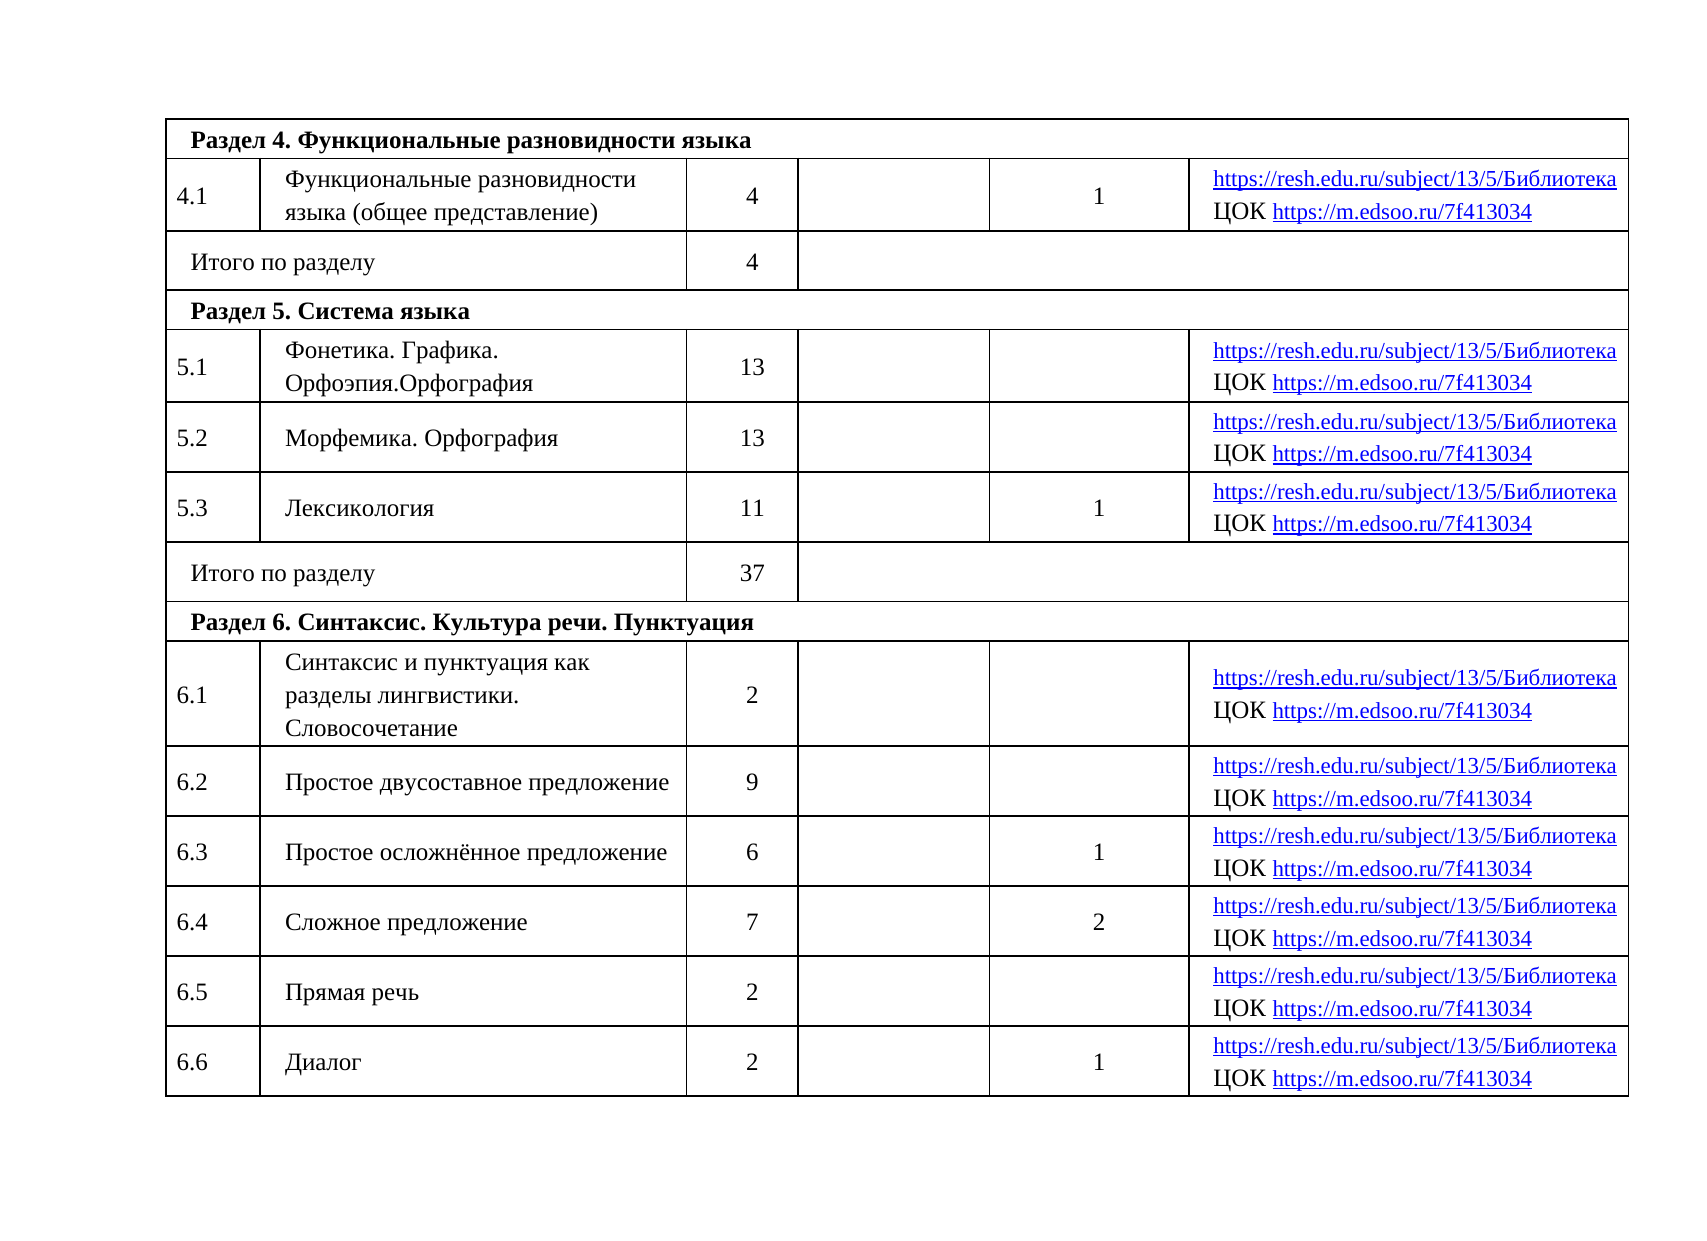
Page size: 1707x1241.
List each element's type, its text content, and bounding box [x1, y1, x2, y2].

table_cell Функциональные разновидности языка (общее представление) [261, 159, 686, 230]
table_cell 6.3 [167, 817, 259, 885]
table_cell 6.5 [167, 957, 259, 1025]
table_cell 4 [687, 159, 797, 230]
table_cell 11 [687, 473, 797, 541]
table_cell Итого по разделу [167, 543, 686, 601]
table_cell Диалог [261, 1027, 686, 1095]
table_cell [990, 642, 1188, 745]
table_cell 37 [687, 543, 797, 601]
table_cell Раздел 5. Система языка [167, 291, 1628, 329]
table_cell [799, 543, 1628, 601]
table_cell [799, 957, 989, 1025]
table_cell 1 [990, 1027, 1188, 1095]
table_cell 9 [687, 747, 797, 815]
table_cell https://resh.edu.ru/subject/13/5/Библиотека ЦОК https://m.edsoo.ru/7f413034 [1190, 159, 1628, 230]
table_cell 13 [687, 330, 797, 401]
table_cell [799, 159, 989, 230]
table_cell 1 [990, 473, 1188, 541]
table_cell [1190, 1027, 1628, 1095]
table_cell [990, 747, 1188, 815]
table_cell 5.3 [167, 473, 259, 541]
table_cell 6.4 [167, 887, 259, 955]
table_cell Раздел 6. Синтаксис. Культура речи. Пунктуация [167, 602, 1628, 640]
table_cell Лексикология [261, 473, 686, 541]
table_cell [799, 747, 989, 815]
table_cell Итого по разделу [167, 232, 686, 289]
table_cell [990, 957, 1188, 1025]
table_cell Прямая речь [261, 957, 686, 1025]
table_cell 6.6 [167, 1027, 259, 1095]
table_cell 2 [687, 1027, 797, 1095]
table_cell [799, 887, 989, 955]
table_cell 5.1 [167, 330, 259, 401]
table_cell https://resh.edu.ru/subject/13/5/Библиотека ЦОК https://m.edsoo.ru/7f413034 [1190, 887, 1628, 955]
table_cell https://resh.edu.ru/subject/13/5/Библиотека ЦОК https://m.edsoo.ru/7f413034 [1190, 817, 1628, 885]
table_cell https://resh.edu.ru/subject/13/5/Библиотека ЦОК https://m.edsoo.ru/7f413034 [1190, 642, 1628, 745]
table_cell 6 [687, 817, 797, 885]
table_cell Синтаксис и пунктуация как разделы лингвистики. Словосочетание [261, 642, 686, 745]
table_cell [990, 403, 1188, 471]
table_cell https://resh.edu.ru/subject/13/5/Библиотека ЦОК https://m.edsoo.ru/7f413034 [1190, 473, 1628, 541]
table_cell 13 [687, 403, 797, 471]
table_cell 7 [687, 887, 797, 955]
table_cell https://resh.edu.ru/subject/13/5/Библиотека ЦОК https://m.edsoo.ru/7f413034 [1190, 403, 1628, 471]
table_cell Сложное предложение [261, 887, 686, 955]
table_cell 4 [687, 232, 797, 289]
table_cell [799, 817, 989, 885]
table_cell https://resh.edu.ru/subject/13/5/Библиотека ЦОК https://m.edsoo.ru/7f413034 [1190, 330, 1628, 401]
table_cell 6.2 [167, 747, 259, 815]
table_cell [799, 642, 989, 745]
table_cell 6.1 [167, 642, 259, 745]
table_cell [799, 232, 1628, 289]
table_cell Морфемика. Орфография [261, 403, 686, 471]
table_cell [1190, 957, 1628, 1025]
table_cell 5.2 [167, 403, 259, 471]
table_cell Простое двусоставное предложение [261, 747, 686, 815]
table_cell 4.1 [167, 159, 259, 230]
table_cell 1 [990, 159, 1188, 230]
table_cell 1 [990, 817, 1188, 885]
table_cell [799, 330, 989, 401]
table_cell 2 [687, 957, 797, 1025]
table_cell https://resh.edu.ru/subject/13/5/Библиотека ЦОК https://m.edsoo.ru/7f413034 [1190, 747, 1628, 815]
table_cell [799, 473, 989, 541]
table_cell 2 [990, 887, 1188, 955]
table_cell [799, 1027, 989, 1095]
table_cell [990, 330, 1188, 401]
table_cell 2 [687, 642, 797, 745]
table_cell Фонетика. Графика. Орфоэпия.Орфография [261, 330, 686, 401]
table_cell Простое осложнённое предложение [261, 817, 686, 885]
table_cell [799, 403, 989, 471]
table_cell Раздел 4. Функциональные разновидности языка [167, 120, 1628, 157]
